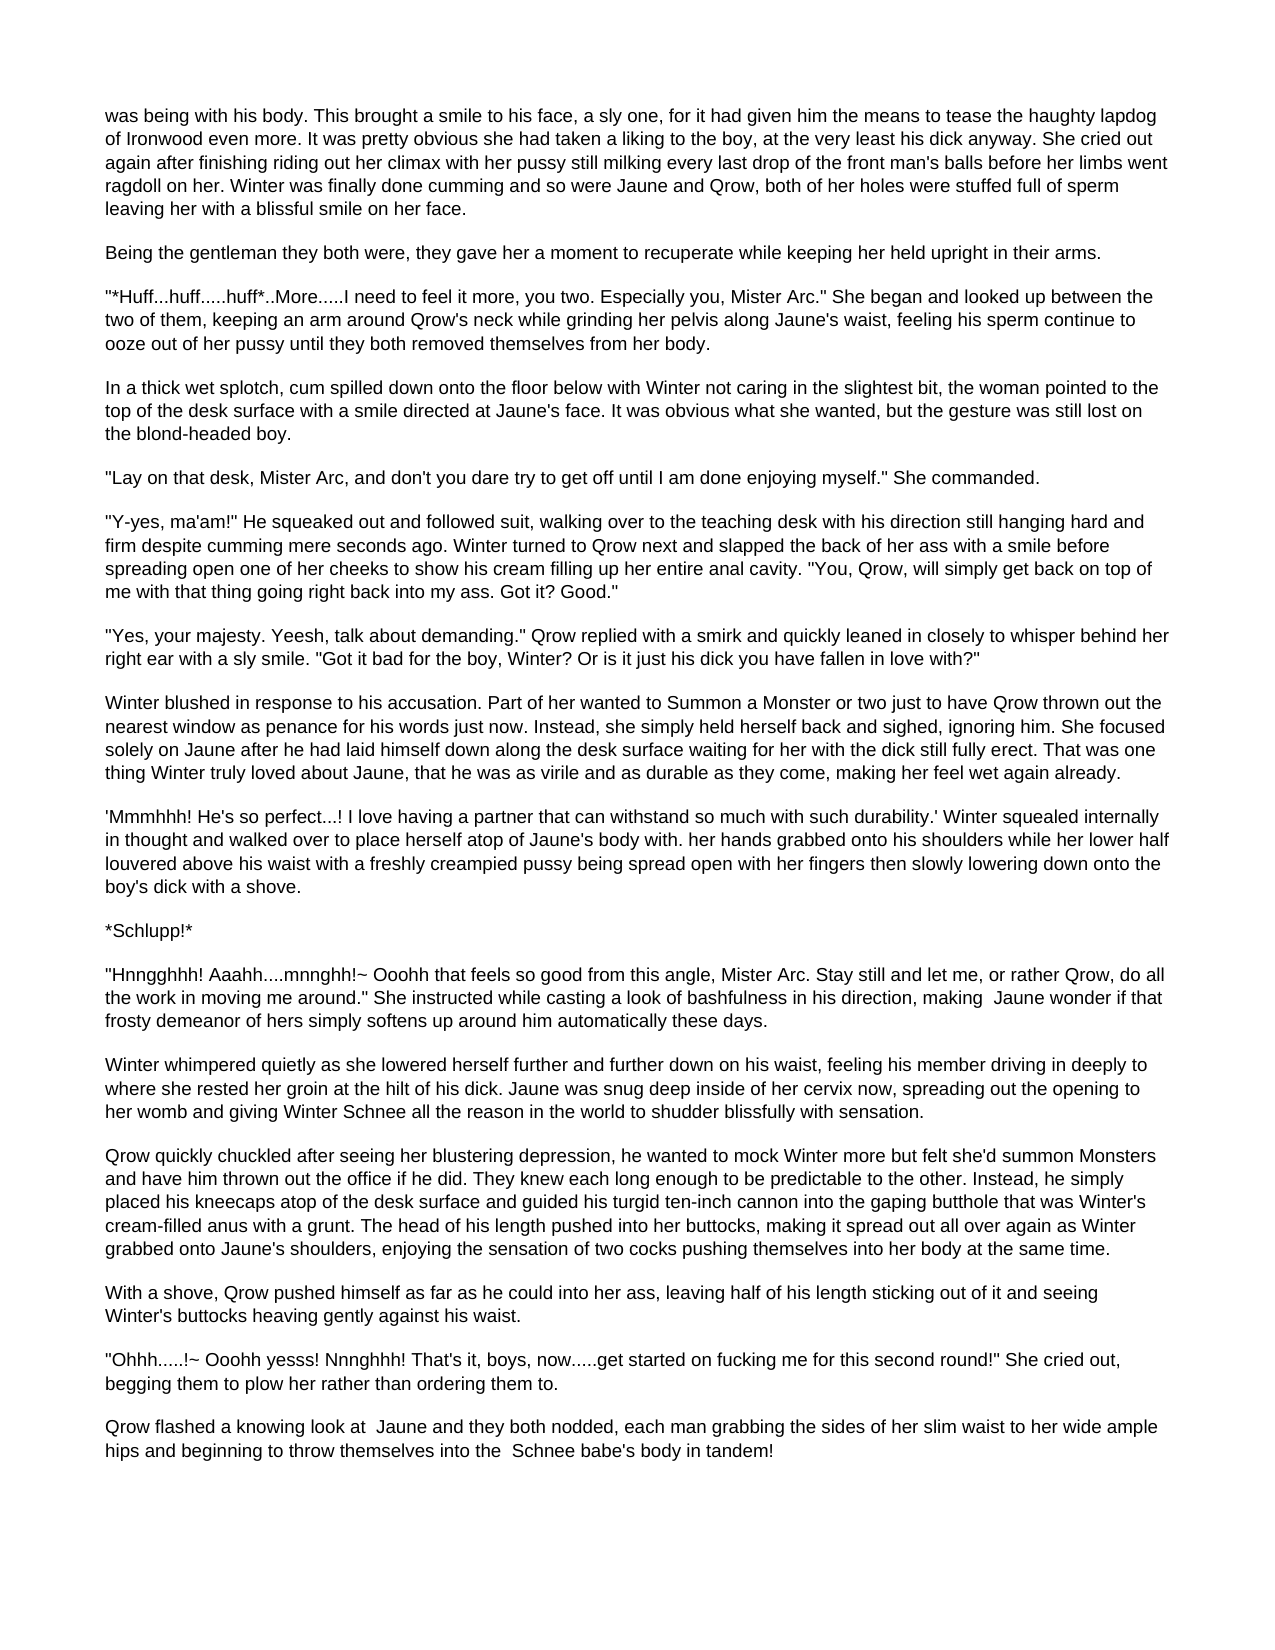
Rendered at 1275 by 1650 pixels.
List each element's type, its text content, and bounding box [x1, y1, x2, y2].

text "Hnngghhh! Aaahh....mnnghh!~ Ooohh that feels so good from this angle, Mister Arc. Stay still and let me, or rather Qrow, do all the work in moving me around." She instructed while casting a look of bashfulness in his direction, making Jaune wonder if that frosty demeanor of hers simply softens up around him automatically these days. [105, 964, 1170, 1032]
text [105, 105, 1170, 219]
text Winter whimpered quietly as she lowered herself further and further down on his waist, feeling his member driving in deeply to where she rested her groin at the hilt of his dick. Jaune was snug deep inside of her cervix now, spreading out the opening to her womb and giving Winter Schnee all the reason in the world to shudder blissfully with sensation. [105, 1054, 1170, 1122]
text Qrow quickly chuckled after seeing her blustering depression, he wanted to mock Winter more but felt she'd summon Monsters and have him thrown out the office if he did. They knew each long enough to be predictable to the other. Instead, he simply placed his kneecaps atop of the desk surface and guided his turgid ten-inch cannon into the gaping butthole that was Winter's cream-filled anus with a grunt. The head of his length pushed into her buttocks, making it spread out all over again as Winter grabbed onto Jaune's shoulders, enjoying the sensation of two cocks pushing themselves into her body at the same time. [105, 1145, 1170, 1259]
text *Schlupp!* [105, 920, 1170, 941]
text "Y-yes, ma'am!" He squeaked out and followed suit, walking over to the teaching desk with his direction still hanging hard and firm despite cumming mere seconds ago. Winter turned to Qrow next and slapped the back of her ass with a smile before spreading open one of her cheeks to show his cream filling up her entire anal cavity. "You, Qrow, will simply get back on top of me with that thing going right back into my ass. Got it? Good." [105, 511, 1170, 602]
text Winter blushed in response to his accusation. Part of her wanted to Summon a Monster or two just to have Qrow thrown out the nearest window as penance for his words just now. Instead, she simply held herself back and sighed, ignoring him. She focused solely on Jaune after he had laid himself down along the desk surface waiting for her with the dick still fully erect. That was one thing Winter truly loved about Jaune, that he was as virile and as durable as they come, making her feel wet again already. [105, 692, 1170, 783]
text 'Mmmhhh! He's so perfect...! I love having a partner that can withstand so much with such durability.' Winter squealed internally in thought and walked over to place herself atop of Jaune's body with. her hands grabbed onto his shoulders while her lower half louvered above his waist with a freshly creampied pussy being spread open with her fingers then slowly lowering down onto the boy's dick with a shove. [105, 806, 1170, 897]
text "Yes, your majesty. Yeesh, talk about demanding." Qrow replied with a smirk and quickly leaned in closely to whisper behind her right ear with a sly smile. "Got it bad for the boy, Winter? Or is it just his dick you have fallen in love with?" [105, 625, 1170, 670]
text "Lay on that desk, Mister Arc, and don't you dare try to get off until I am done enjoying myself." She commanded. [105, 467, 1170, 489]
text With a shove, Qrow pushed himself as far as he could into her ass, leaving half of his length sticking out of it and seeing Winter's buttocks heaving gently against his waist. [105, 1282, 1170, 1327]
text "*Huff...huff.....huff*..More.....I need to feel it more, you two. Especially you, Mister Arc." She began and looked up between the two of them, keeping an arm around Qrow's neck while grinding her pelvis along Jaune's waist, feeling his sperm continue to ooze out of her pussy until they both removed themselves from her body. [105, 286, 1170, 354]
text In a thick wet splotch, cum spilled down onto the floor below with Winter not caring in the slightest bit, the woman pointed to the top of the desk surface with a smile directed at Jaune's face. It was obvious what she wanted, but the gesture was still lost on the blond-headed boy. [105, 377, 1170, 444]
text Being the gentleman they both were, they gave her a moment to recuperate while keeping her held upright in their arms. [105, 242, 1170, 263]
text Qrow flashed a knowing look at Jaune and they both nodded, each man grabbing the sides of her slim waist to her wide ample hips and beginning to throw themselves into the Schnee babe's body in tandem! [105, 1416, 1170, 1461]
text "Ohhh.....!~ Ooohh yesss! Nnnghhh! That's it, boys, now.....get started on fucking me for this second round!" She cried out, begging them to plow her rather than ordering them to. [105, 1349, 1170, 1394]
